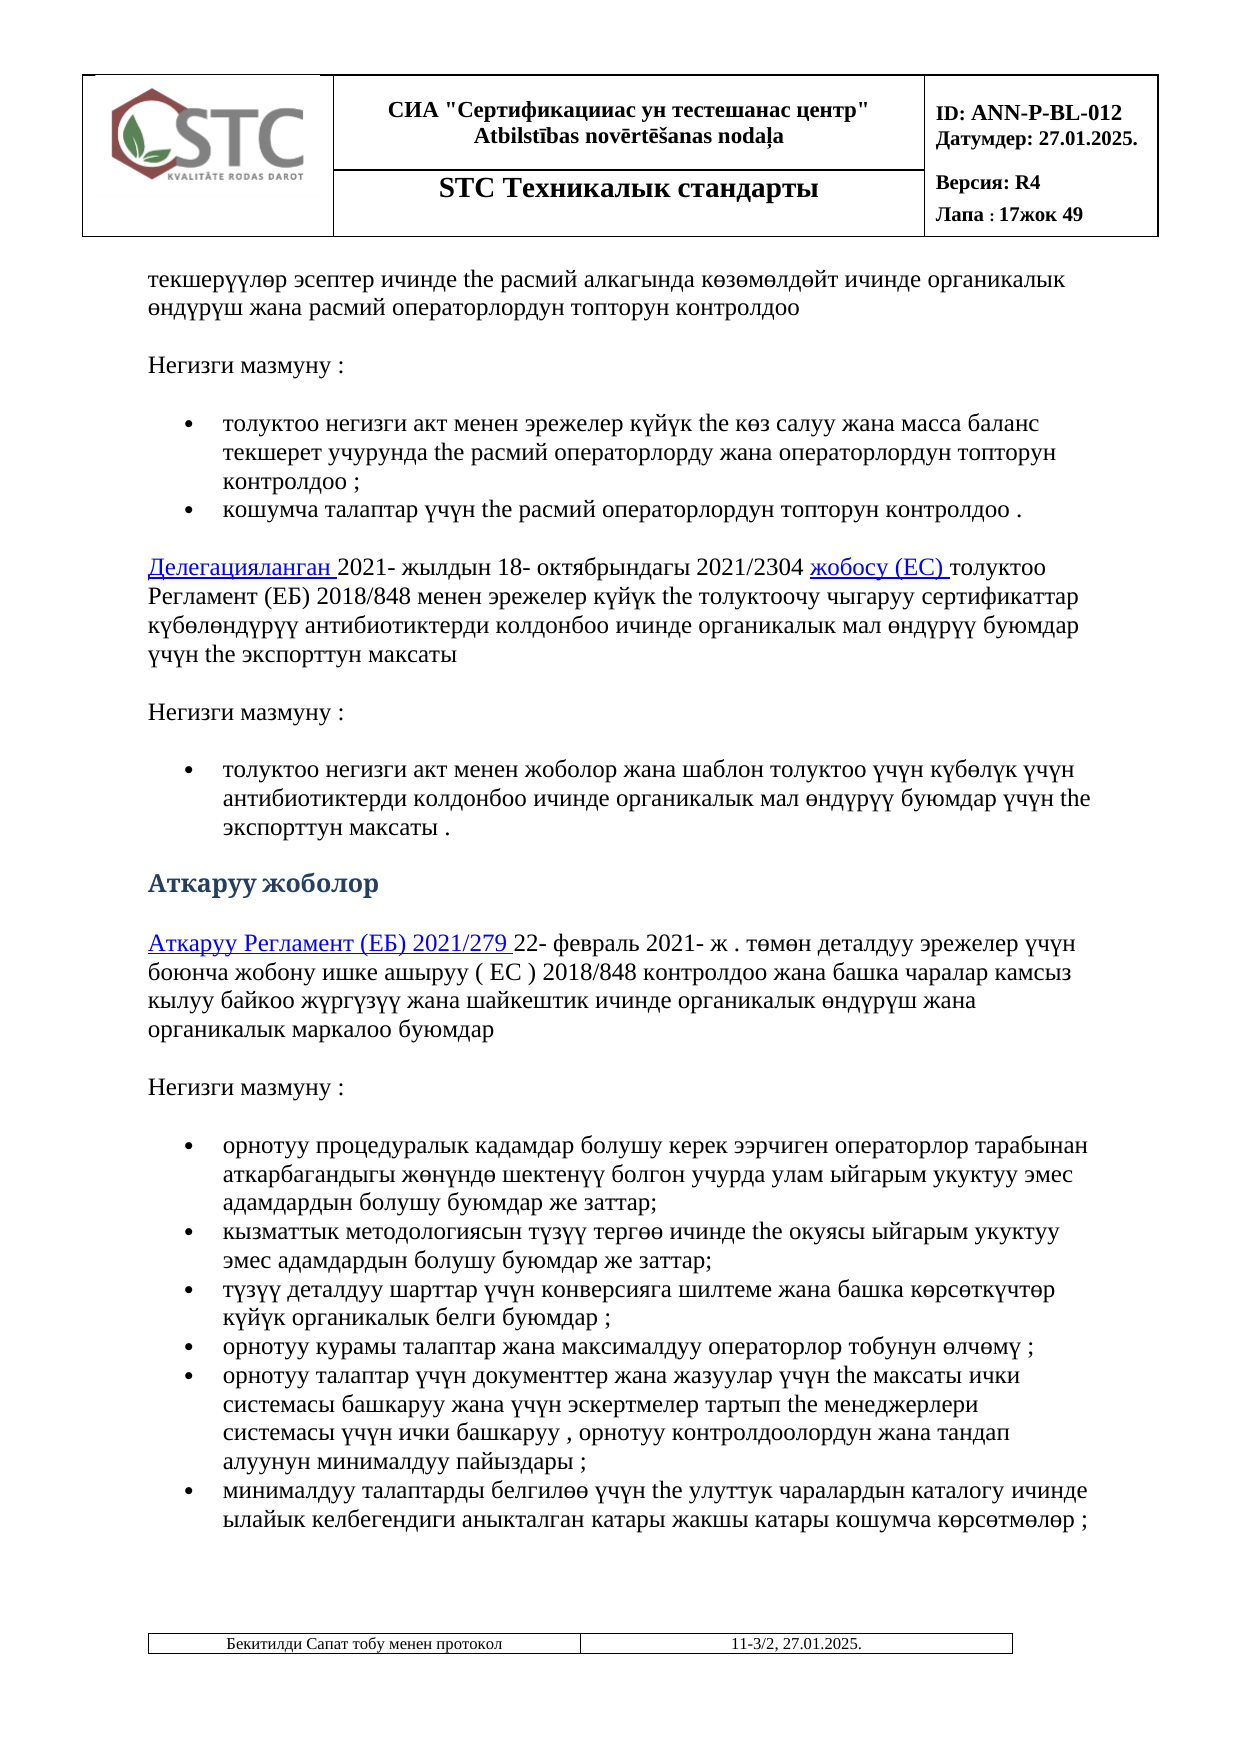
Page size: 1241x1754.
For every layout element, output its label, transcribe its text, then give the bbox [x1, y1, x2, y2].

text Негизги мазмуну : [148, 350, 1092, 379]
list түзүү деталдуу шарттар үчүн конверсияга шилтеме жана башка​ көрсөткүчтөр күйүк органикалык белги​ буюмдар ; [185, 1274, 1092, 1331]
list кызматтык методологиясын түзүү​​ тергөө ичинде the окуясы​​ ыйгарым укуктуу эмес адамдардын болушу буюмдар же заттар; [185, 1216, 1092, 1274]
list кошумча талаптар үчүн the расмий операторлордун топторун контролдоо . [185, 494, 1092, 523]
text Негизги мазмуну : [148, 697, 1092, 725]
text Негизги мазмуну : [148, 1072, 1092, 1101]
list толуктоо негизги акт менен эрежелер күйүк the көз салуу жана масса баланс текшерет учурунда the расмий операторлорду жана операторлордун топторун контролдоо ; [185, 408, 1092, 494]
text Делегацияланган 2021- жылдын 18- октябрындагы 2021/2304 жобосу (ЕС) толуктоо Регламент (ЕБ) 2018/848 менен эрежелер күйүк the толуктоочу чыгаруу​ сертификаттар күбөлөндүрүү антибиотиктерди колдонбоо​​​ ичинде органикалык мал өндүрүү​ буюмдар үчүн the экспорттун максаты [148, 552, 1092, 667]
subtitle Аткаруу жоболор [148, 870, 1092, 899]
picture [95, 75, 321, 197]
list минималдуу талаптарды белгилөө үчүн the улуттук чаралардын каталогу​ ичинде ылайык келбегендиги аныкталган​​ катары жакшы катары кошумча көрсөтмөлөр ; [185, 1475, 1092, 1532]
text Аткаруу Регламент (ЕБ) 2021/279 22- февраль 2021- ж . төмөн деталдуу эрежелер үчүн боюнча жобону ишке ашыруу ( ЕС ) 2018/848 контролдоо жана башка чаралар камсыз кылуу байкоо жүргүзүү жана шайкештик ичинде органикалык өндүрүш жана​ органикалык маркалоо​ буюмдар [148, 928, 1092, 1043]
list орнотуу талаптар үчүн документтер жана жазуулар үчүн the максаты​​ ички системасы​ башкаруу жана үчүн эскертмелер тартып the менеджерлери​​ системасы үчүн ички башкаруу , орнотуу контролдоолордун жана тандап алуунун минималдуу пайыздары ;​ [185, 1360, 1092, 1475]
list орнотуу процедуралык кадамдар болушу керек ээрчиген операторлор тарабынан​ аткарбагандыгы жөнүндө шектенүү болгон учурда улам​​ ыйгарым укуктуу эмес адамдардын болушу буюмдар же заттар; [185, 1130, 1092, 1216]
list толуктоо негизги акт менен жоболор жана шаблон толуктоо үчүн​ күбөлүк үчүн антибиотиктерди колдонбоо​​​ ичинде органикалык мал өндүрүү​ буюмдар үчүн the экспорттун максаты . [185, 754, 1092, 841]
list орнотуу курамы талаптар жана максималдуу операторлор тобунун өлчөмү ; [185, 1331, 1092, 1360]
